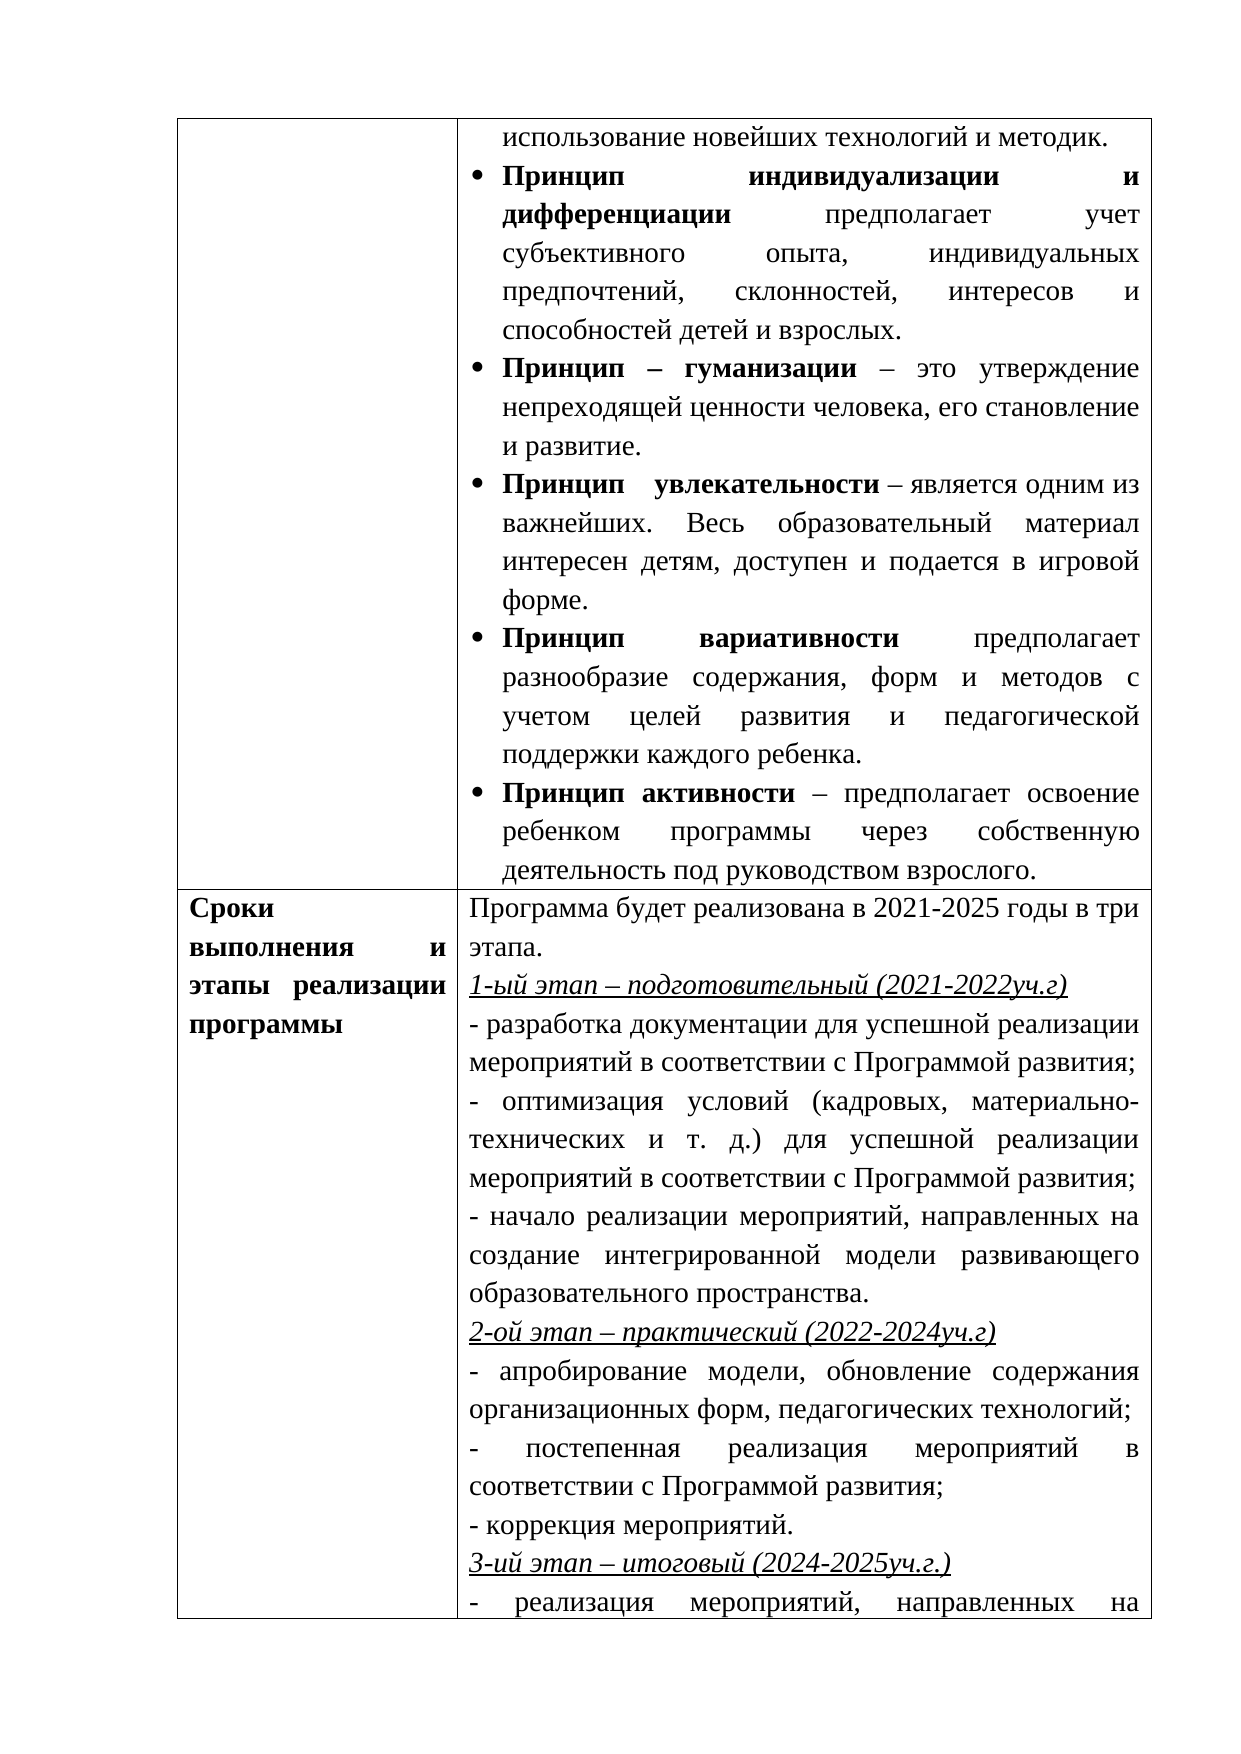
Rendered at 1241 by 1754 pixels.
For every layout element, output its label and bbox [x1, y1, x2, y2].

table_cell [178, 119, 457, 889]
table_cell [178, 890, 457, 1617]
table_cell [458, 890, 1151, 1617]
table_cell [458, 119, 1151, 889]
